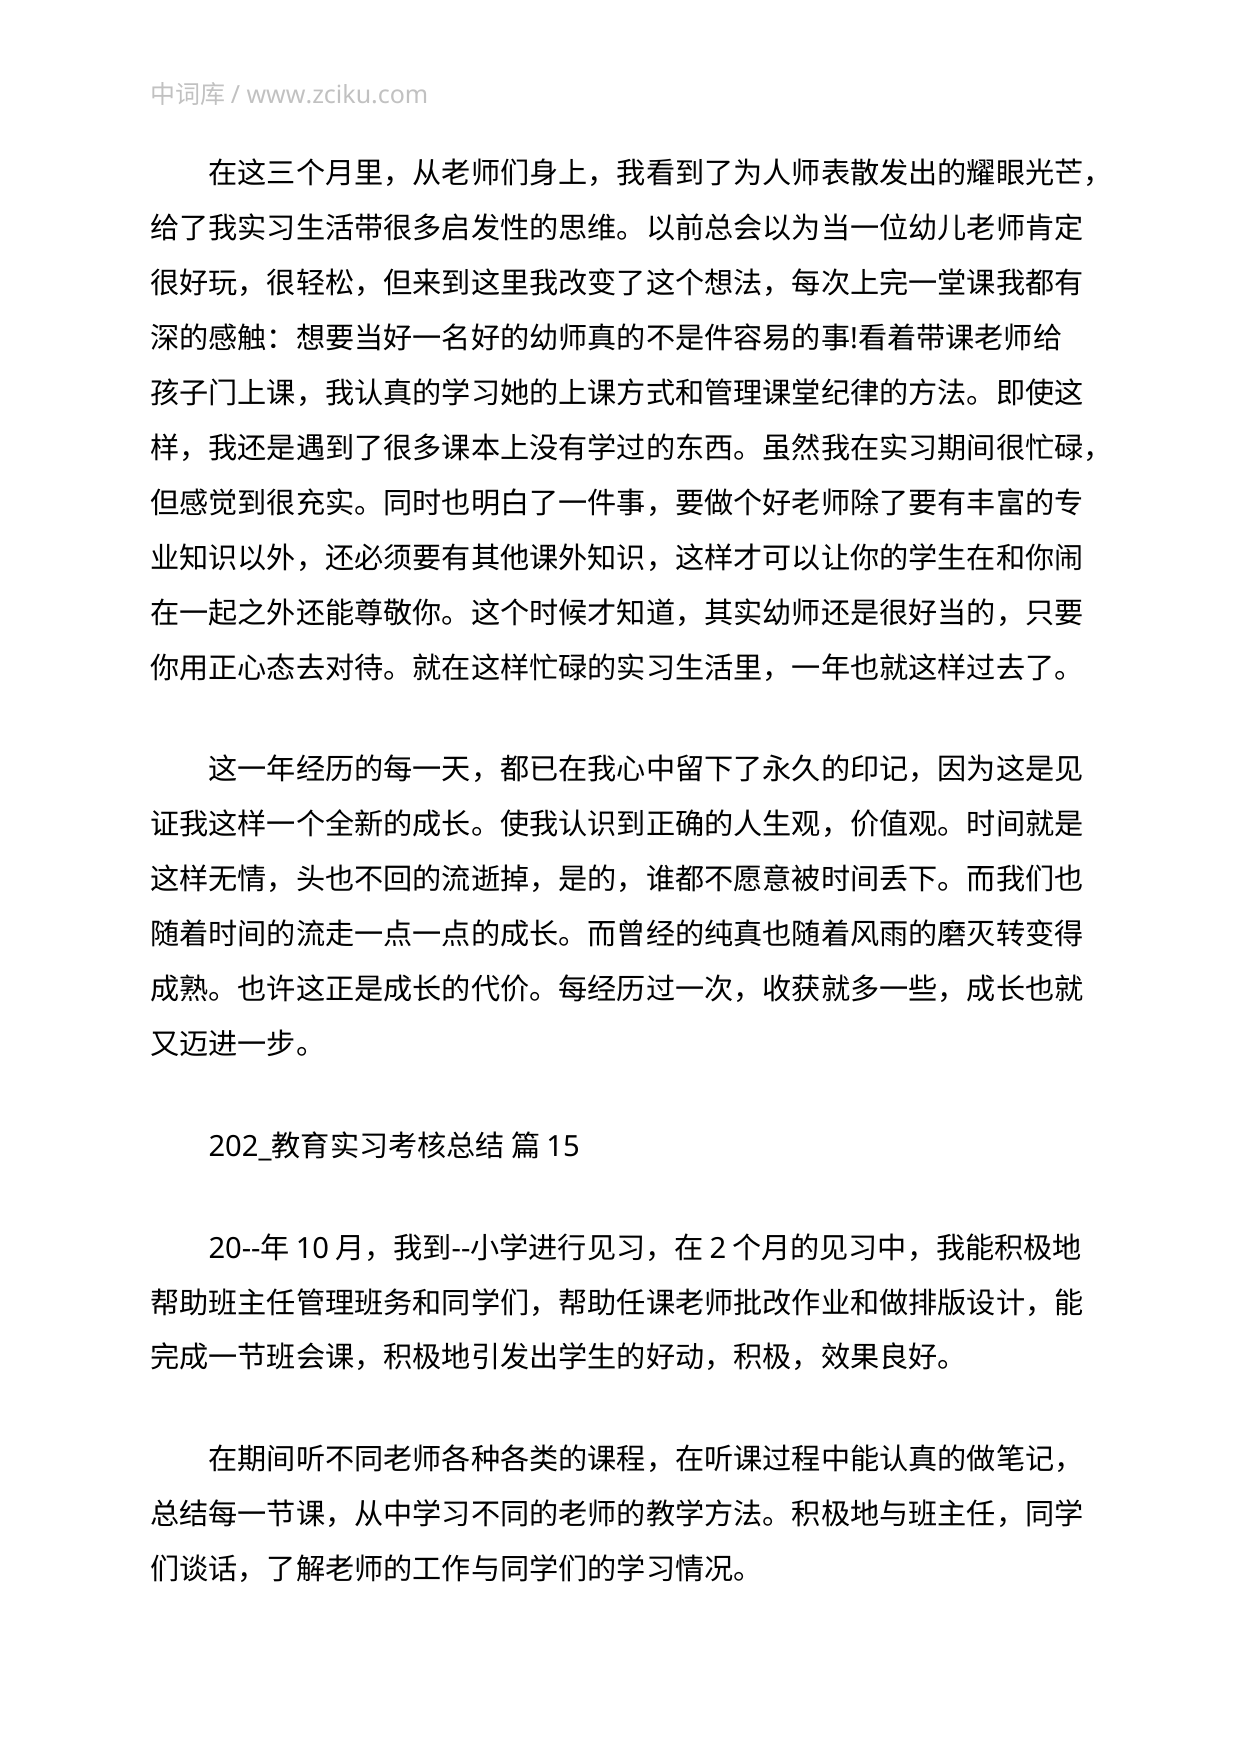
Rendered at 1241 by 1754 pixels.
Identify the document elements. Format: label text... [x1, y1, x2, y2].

text 20--年10月，我到--小学进行见习，在2个月的见习中，我能积极地帮助班主任管理班务和同学们，帮助任课老师批改作业和做排版设计，能完成一节班会课，积极地引发出学生的好动，积极，效果良好。 [150, 1224, 1090, 1376]
text 在期间听不同老师各种各类的课程，在听课过程中能认真的做笔记，总结每一节课，从中学习不同的老师的教学方法。积极地与班主任，同学们谈话，了解老师的工作与同学们的学习情况。 [150, 1436, 1090, 1588]
text 在这三个月里，从老师们身上，我看到了为人师表散发出的耀眼光芒，给了我实习生活带很多启发性的思维。以前总会以为当一位幼儿老师肯定很好玩，很轻松，但来到这里我改变了这个想法，每次上完一堂课我都有深的感触：想要当好一名好的幼师真的不是件容易的事!看着带课老师给孩子门上课，我认真的学习她的上课方式和管理课堂纪律的方法。即使这样，我还是遇到了很多课本上没有学过的东西。虽然我在实习期间很忙碌，但感觉到很充实。同时也明白了一件事，要做个好老师除了要有丰富的专业知识以外，还必须要有其他课外知识，这样才可以让你的学生在和你闹在一起之外还能尊敬你。这个时候才知道，其实幼师还是很好当的，只要你用正心态去对待。就在这样忙碌的实习生活里，一年也就这样过去了。 [150, 150, 1090, 686]
text 这一年经历的每一天，都已在我心中留下了永久的印记，因为这是见证我这样一个全新的成长。使我认识到正确的人生观，价值观。时间就是这样无情，头也不回的流逝掉，是的，谁都不愿意被时间丢下。而我们也随着时间的流走一点一点的成长。而曾经的纯真也随着风雨的磨灭转变得成熟。也许这正是成长的代价。每经历过一次，收获就多一些，成长也就又迈进一步。 [150, 746, 1090, 1063]
text 202_教育实习考核总结 篇15 [150, 1122, 1090, 1164]
